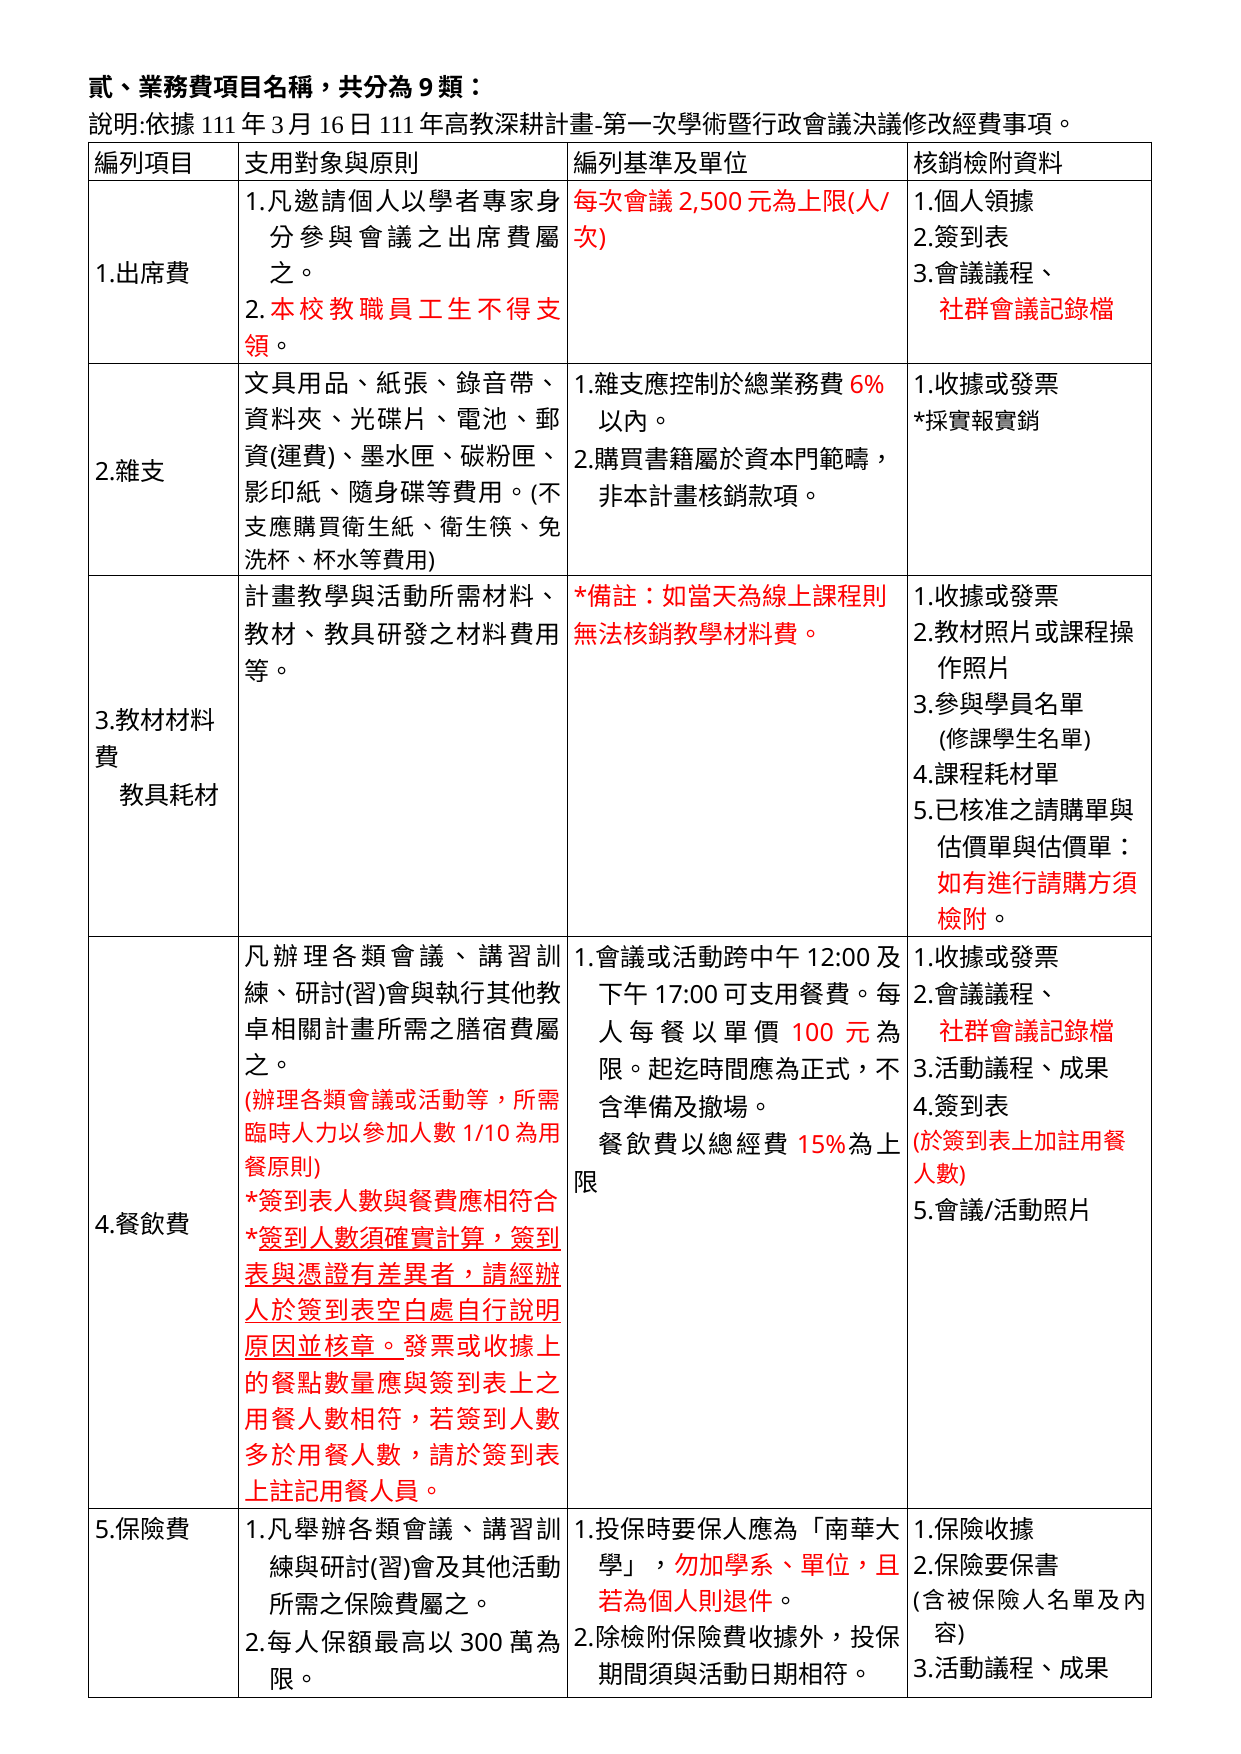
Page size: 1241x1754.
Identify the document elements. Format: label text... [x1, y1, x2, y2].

table_cell 1.出席費 [89, 181, 238, 362]
table_header 編列項目 [89, 143, 238, 180]
table_cell 每次會議2,500元為上限(人/次) [568, 181, 907, 362]
table_cell 1.收據或發票 *採實報實銷 [908, 364, 1151, 575]
table_cell 1.收據或發票 2.會議議程、 社群會議記錄檔 3.活動議程、成果 4.簽到表 (於簽到表上加註用餐人數) 5.會議/活動照片 [908, 937, 1151, 1508]
table_cell 4.餐飲費 [89, 937, 238, 1508]
table_cell 1.雜支應控制於總業務費6%以內。 2.購買書籍屬於資本門範疇，非本計畫核銷款項。 [568, 364, 907, 575]
table_cell 凡辦理各類會議、講習訓練、研討(習)會與執行其他教卓相關計畫所需之膳宿費屬之。 (辦理各類會議或活動等，所需臨時人力以參加人數1/10為用餐原則) *簽到表人數與餐費應相符合 *簽到人數須確實計算，簽到表與憑證有差異者，請經辦人於簽到表空白處自行說明原因並核章。發票或收據上的餐點數量應與簽到表上之用餐人數相符，若簽到人數多於用餐人數，請於簽到表上註記用餐人員。 [239, 937, 567, 1508]
table_cell 5.保險費 [89, 1509, 238, 1697]
table_cell 1.會議或活動跨中午12:00及下午17:00可支用餐費。每人每餐以單價100元為限。起迄時間應為正式，不含準備及撤場。 餐飲費以總經費15%為上限 [568, 937, 907, 1508]
table_cell 1.個人領據 2.簽到表 3.會議議程、 社群會議記錄檔 [908, 181, 1151, 362]
table_cell 1.收據或發票 2.教材照片或課程操作照片 3.參與學員名單 (修課學生名單) 4.課程耗材單 5.已核准之請購單與估價單與估價單：如有進行請購方須檢附。 [908, 576, 1151, 936]
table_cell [908, 1509, 1151, 1697]
table_header 編列基準及單位 [568, 143, 907, 180]
table_header 核銷檢附資料 [908, 143, 1151, 180]
table_cell 1.凡邀請個人以學者專家身分參與會議之出席費屬之。 2.本校教職員工生不得支領。 [239, 181, 567, 362]
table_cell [568, 1509, 907, 1697]
text 貳、業務費項目名稱，共分為9類： [89, 67, 1152, 104]
text 說明:依據111年3月16日111年高教深耕計畫-第一次學術暨行政會議決議修改經費事項。 [89, 104, 1152, 142]
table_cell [239, 1509, 567, 1697]
table_cell 文具用品、紙張、錄音帶、資料夾、光碟片、電池、郵資(運費)、墨水匣、碳粉匣、影印紙、隨身碟等費用。(不支應購買衛生紙、衛生筷、免洗杯、杯水等費用) [239, 364, 567, 575]
table_header 支用對象與原則 [239, 143, 567, 180]
table_cell 2.雜支 [89, 364, 238, 575]
table_cell 3.教材材料費 教具耗材 [89, 576, 238, 936]
table_cell *備註：如當天為線上課程則無法核銷教學材料費。 [568, 576, 907, 936]
table_cell 計畫教學與活動所需材料、教材、教具研發之材料費用等。 [239, 576, 567, 936]
